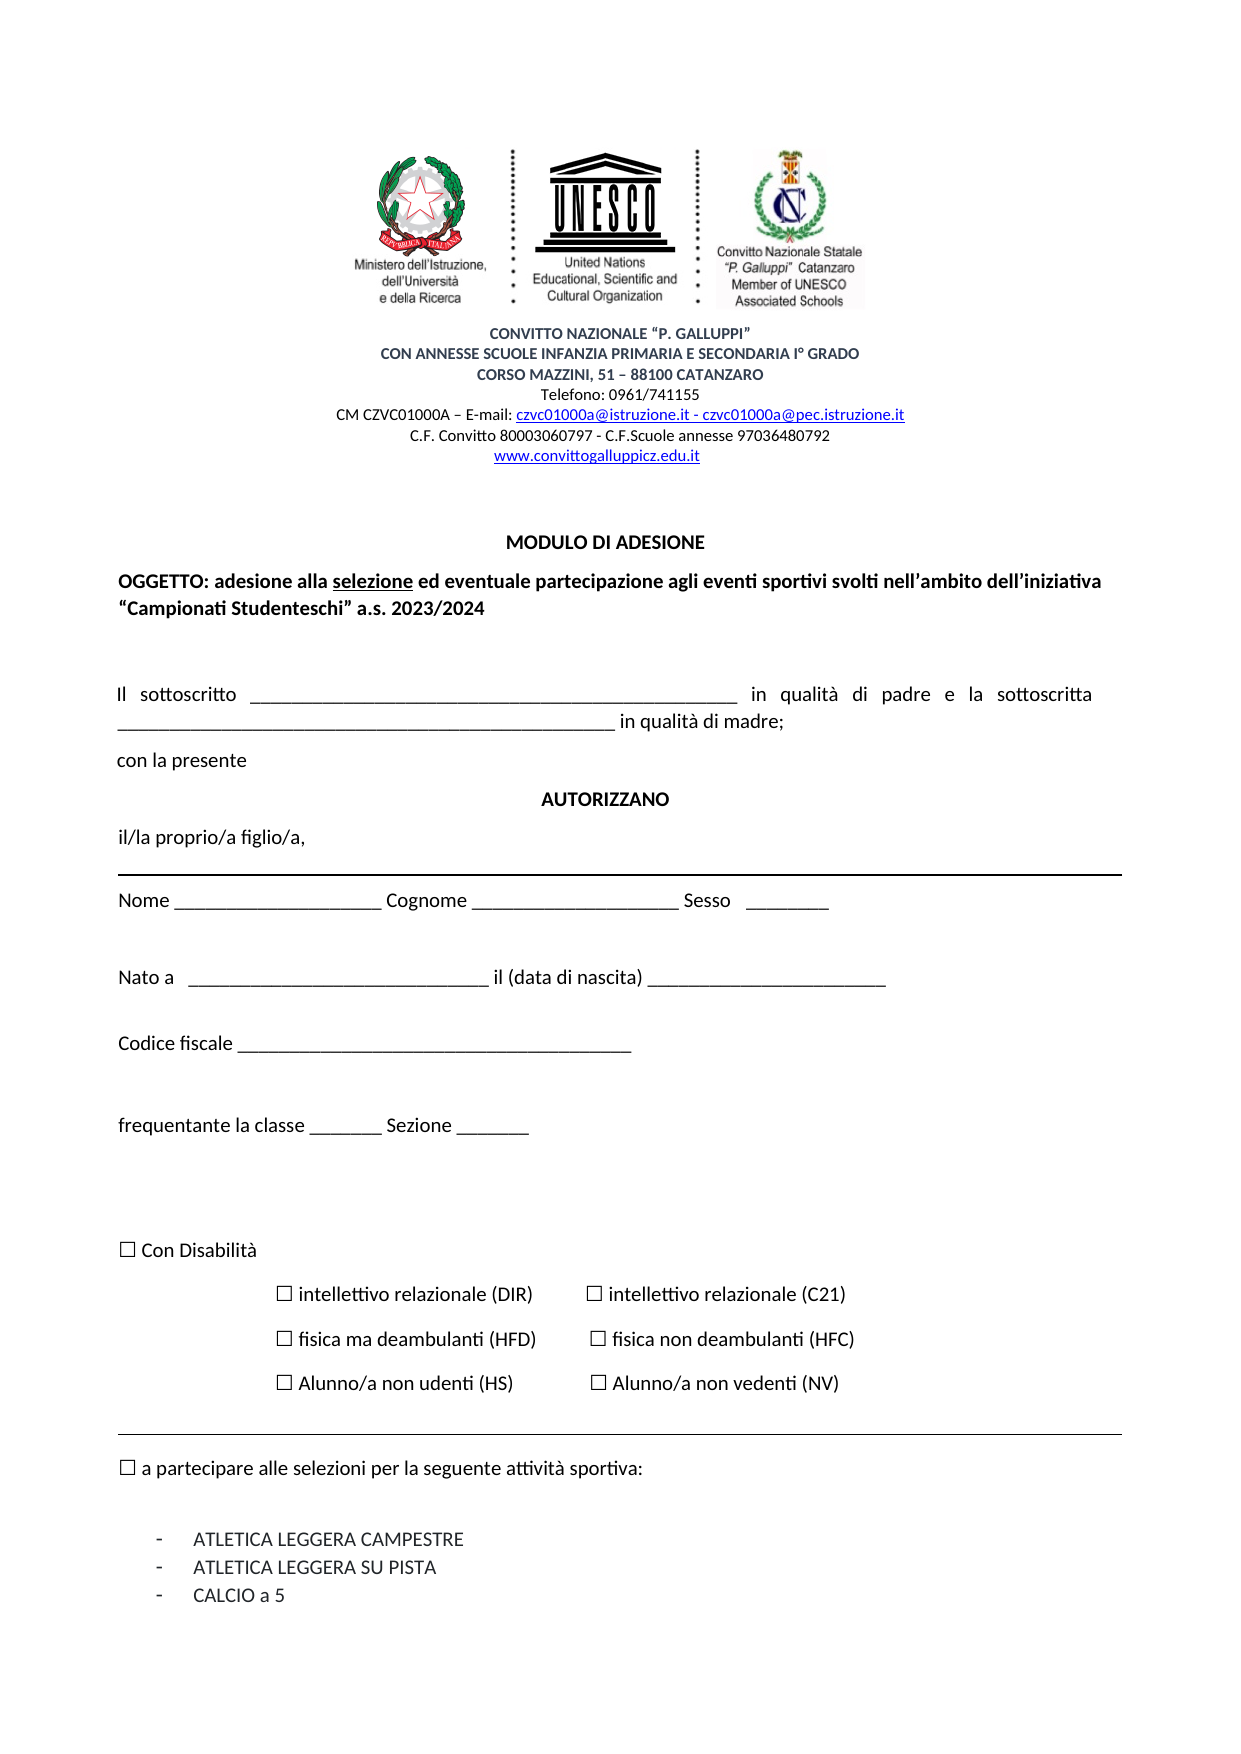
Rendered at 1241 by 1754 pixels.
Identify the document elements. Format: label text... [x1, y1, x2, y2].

list CALCIO a 5 [156, 1580, 1122, 1608]
text Il sottoscritto _______________________________________________ in qualità di padre e la sottoscritta ________________________________________________ in qualità di madre; [116, 681, 1094, 733]
text MODULO DI ADESIONE [118, 529, 1092, 555]
text CORSO MAZZINI, 51 – 88100 CATANZARO [118, 364, 1122, 384]
text CONVITTO NAZIONALE “P. GALLUPPI” [118, 323, 1122, 344]
text Nome ____________________ Cognome ____________________ Sesso ________ [118, 888, 1122, 913]
text CM CZVC01000A – E-mail: czvc01000a@istruzione.it - czvc01000a@pec.istruzione.it [118, 404, 1122, 425]
text OGGETTO: adesione alla selezione ed eventuale partecipazione agli eventi sportivi svolti nell’ambito dell’iniziativa “Campionati Studenteschi” a.s. 2023/2024 [118, 568, 1122, 620]
text AUTORIZZANO [118, 786, 1092, 811]
text C.F. Convitto 80003060797 - C.F.Scuole annesse 97036480792 [118, 425, 1122, 445]
text frequentante la classe _______ Sezione _______ [118, 1112, 1122, 1138]
text il/la proprio/a figlio/a, [118, 824, 1122, 850]
text ☐ intellettivo relazionale (DIR) ☐ intellettivo relazionale (C21) [266, 1279, 1122, 1308]
text www.convittogalluppicz.edu.it [266, 445, 1122, 466]
picture [328, 147, 882, 311]
list ATLETICA LEGGERA SU PISTA [156, 1552, 1122, 1580]
text Nato a _____________________________ il (data di nascita) _______________________ [118, 964, 1122, 989]
text CON ANNESSE SCUOLE INFANZIA PRIMARIA E SECONDARIA I° GRADO [118, 344, 1122, 364]
text con la presente [117, 747, 1094, 773]
text Telefono: 0961/741155 [118, 384, 1122, 404]
text Codice fiscale ______________________________________ [118, 1030, 1122, 1056]
text ☐ fisica ma deambulanti (HFD) ☐ fisica non deambulanti (HFC) [266, 1324, 1122, 1352]
text ☐ a partecipare alle selezioni per la seguente attività sportiva: [118, 1453, 1094, 1481]
text ☐ Con Disabilità [118, 1236, 1122, 1264]
text ☐ Alunno/a non udenti (HS) ☐ Alunno/a non vedenti (NV) [266, 1368, 1122, 1396]
list ATLETICA LEGGERA CAMPESTRE [156, 1524, 1122, 1552]
